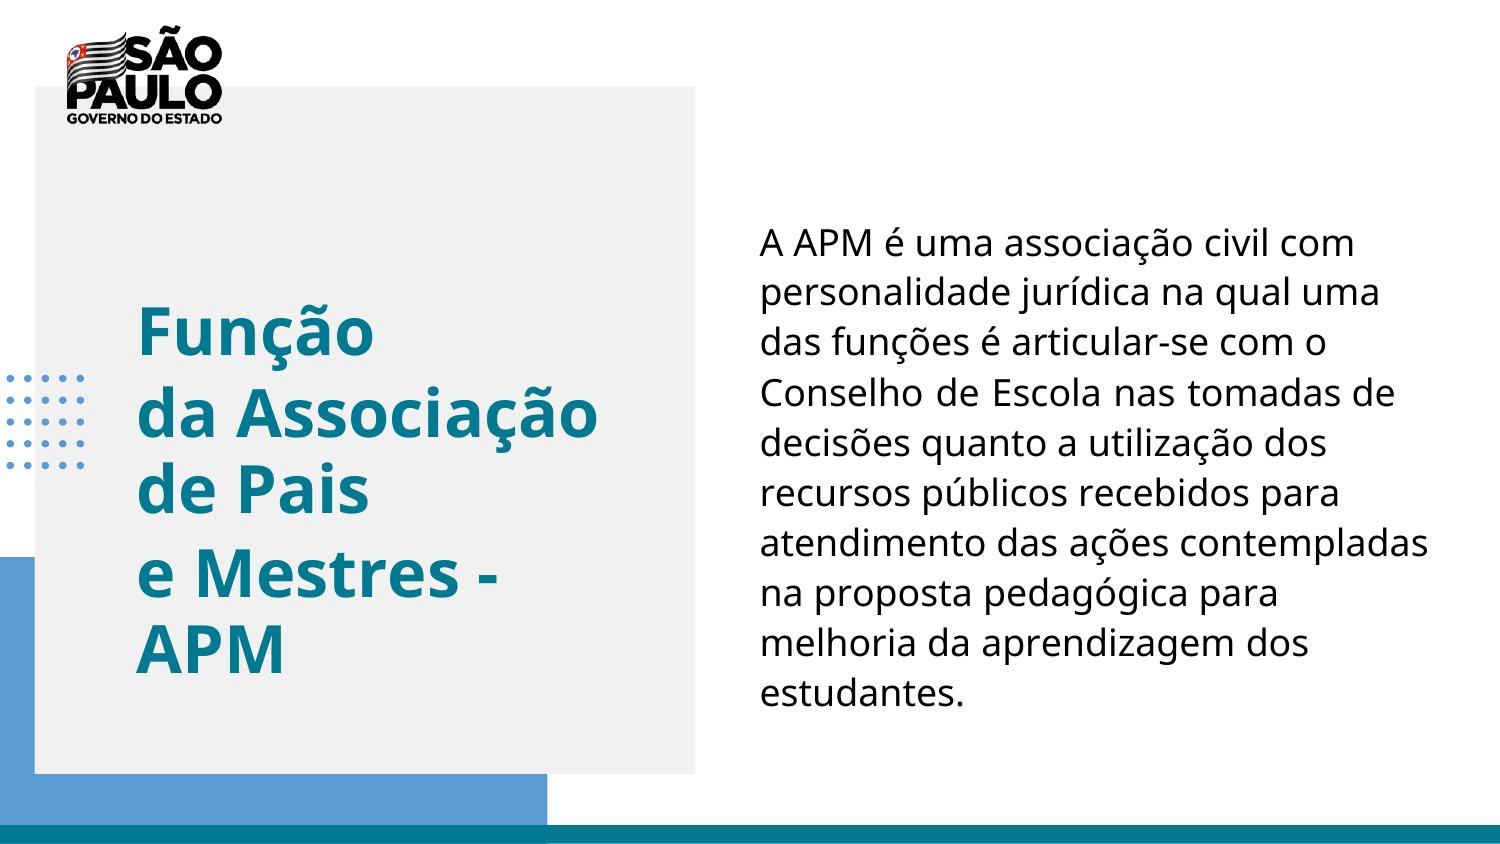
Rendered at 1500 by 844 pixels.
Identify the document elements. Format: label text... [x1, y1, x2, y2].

subtitle e Mestres - APM [136, 533, 663, 693]
text A APM é uma associação civil com personalidade jurídica na qual uma das funções é articular-se com o Conselho de Escola nas tomadas de decisões quanto a utilização dos recursos públicos recebidos para atendimento das ações contempladas na proposta pedagógica para melhoria da aprendizagem dos estudantes. [759, 217, 1429, 717]
text da Associação de Pais [136, 373, 665, 533]
picture [67, 25, 232, 134]
subtitle Função [136, 294, 663, 371]
